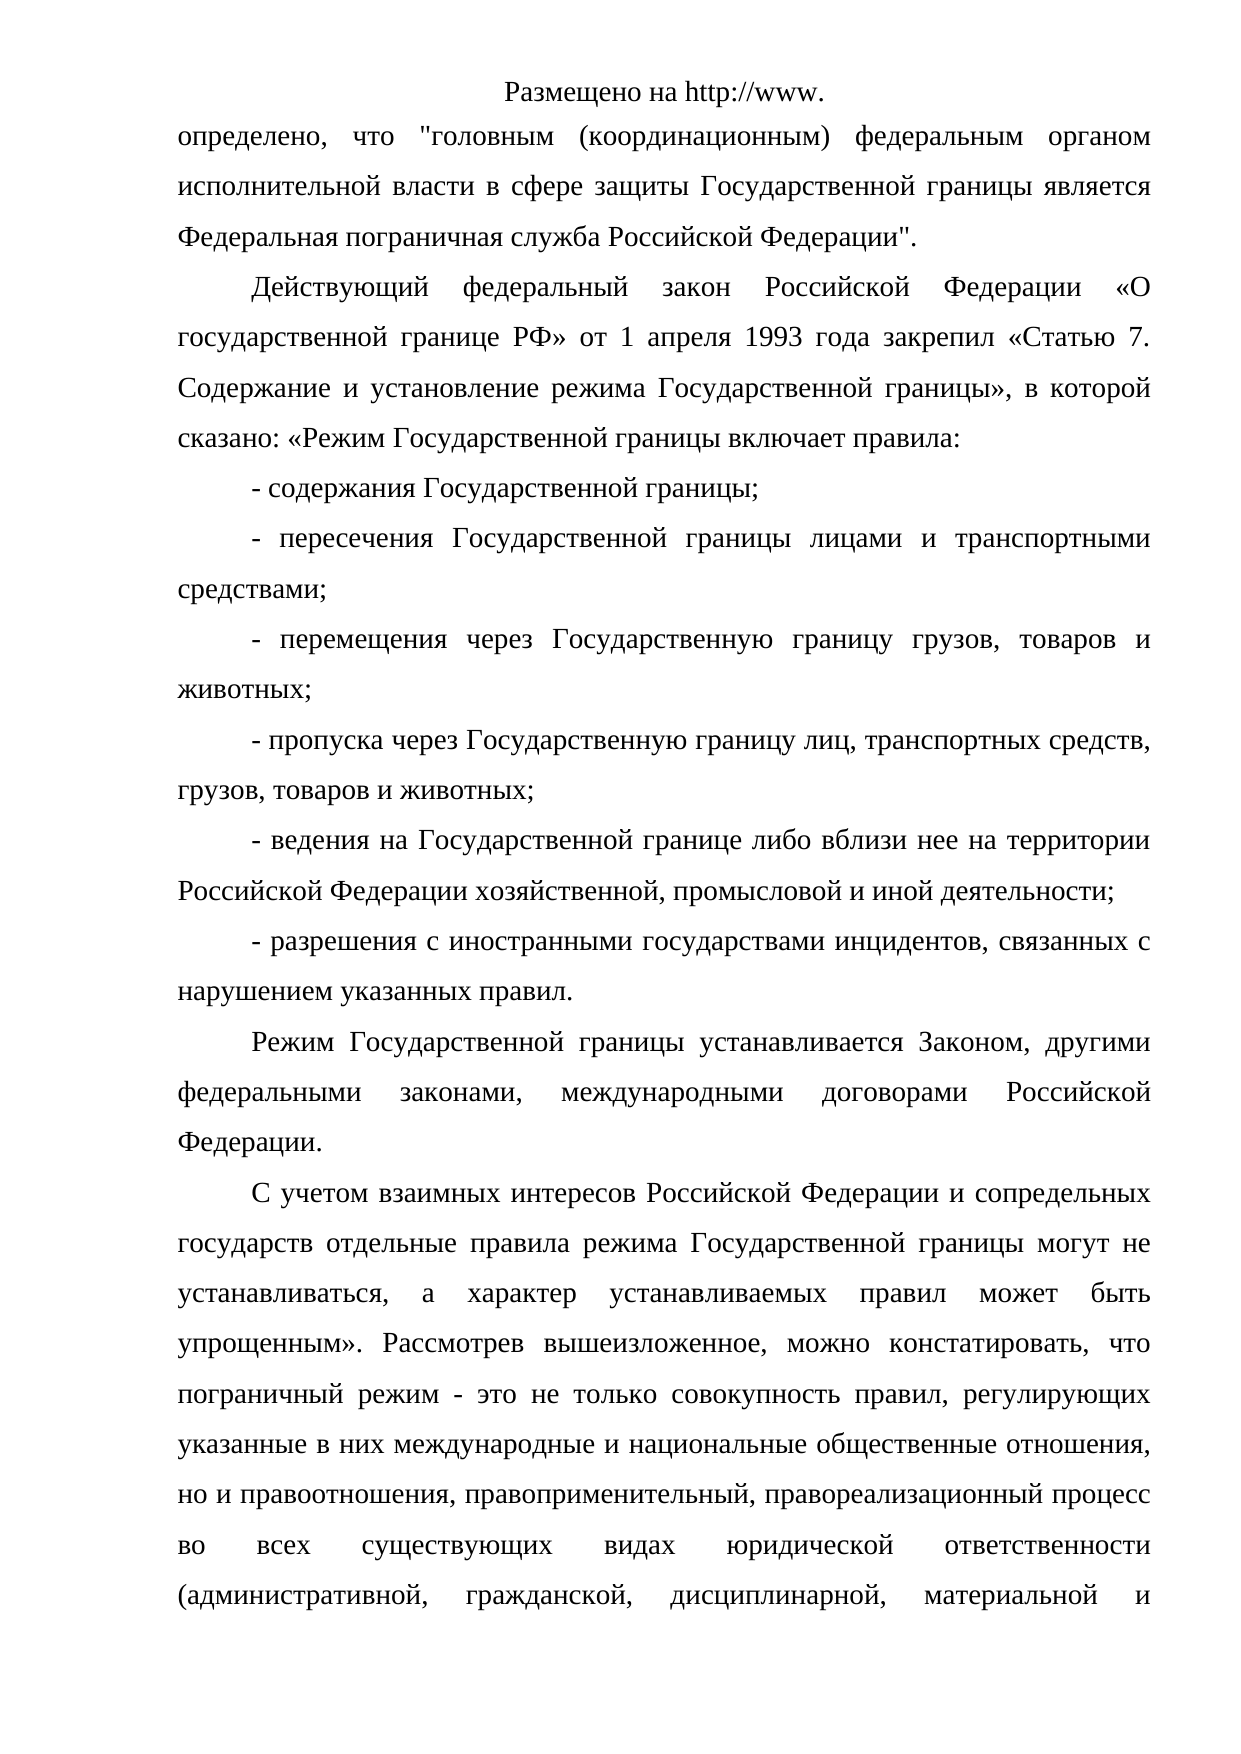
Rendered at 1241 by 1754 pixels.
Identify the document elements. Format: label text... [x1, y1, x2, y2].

text Режим Государственной границы устанавливается Законом, другими федеральными законами, международными договорами Российской Федерации. [177, 1024, 1152, 1158]
list - перемещения через Государственную границу грузов, товаров и животных; [177, 621, 1152, 705]
list - ведения на Государственной границе либо вблизи нее на территории Российской Федерации хозяйственной, промысловой и иной деятельности; [177, 822, 1152, 906]
list - пропуска через Государственную границу лиц, транспортных средств, грузов, товаров и животных; [177, 722, 1152, 806]
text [177, 1175, 1152, 1611]
list - пересечения Государственной границы лицами и транспортными средствами; [177, 521, 1152, 604]
list - разрешения с иностранными государствами инцидентов, связанных с нарушением указанных правил. [177, 923, 1152, 1007]
list - содержания Государственной границы; [177, 470, 1152, 504]
text Действующий федеральный закон Российской Федерации «О государственной границе РФ» от 1 апреля 1993 года закрепил «Статью 7. Содержание и установление режима Государственной границы», в которой сказано: «Режим Государственной границы включает правила: [177, 269, 1152, 453]
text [177, 118, 1152, 252]
